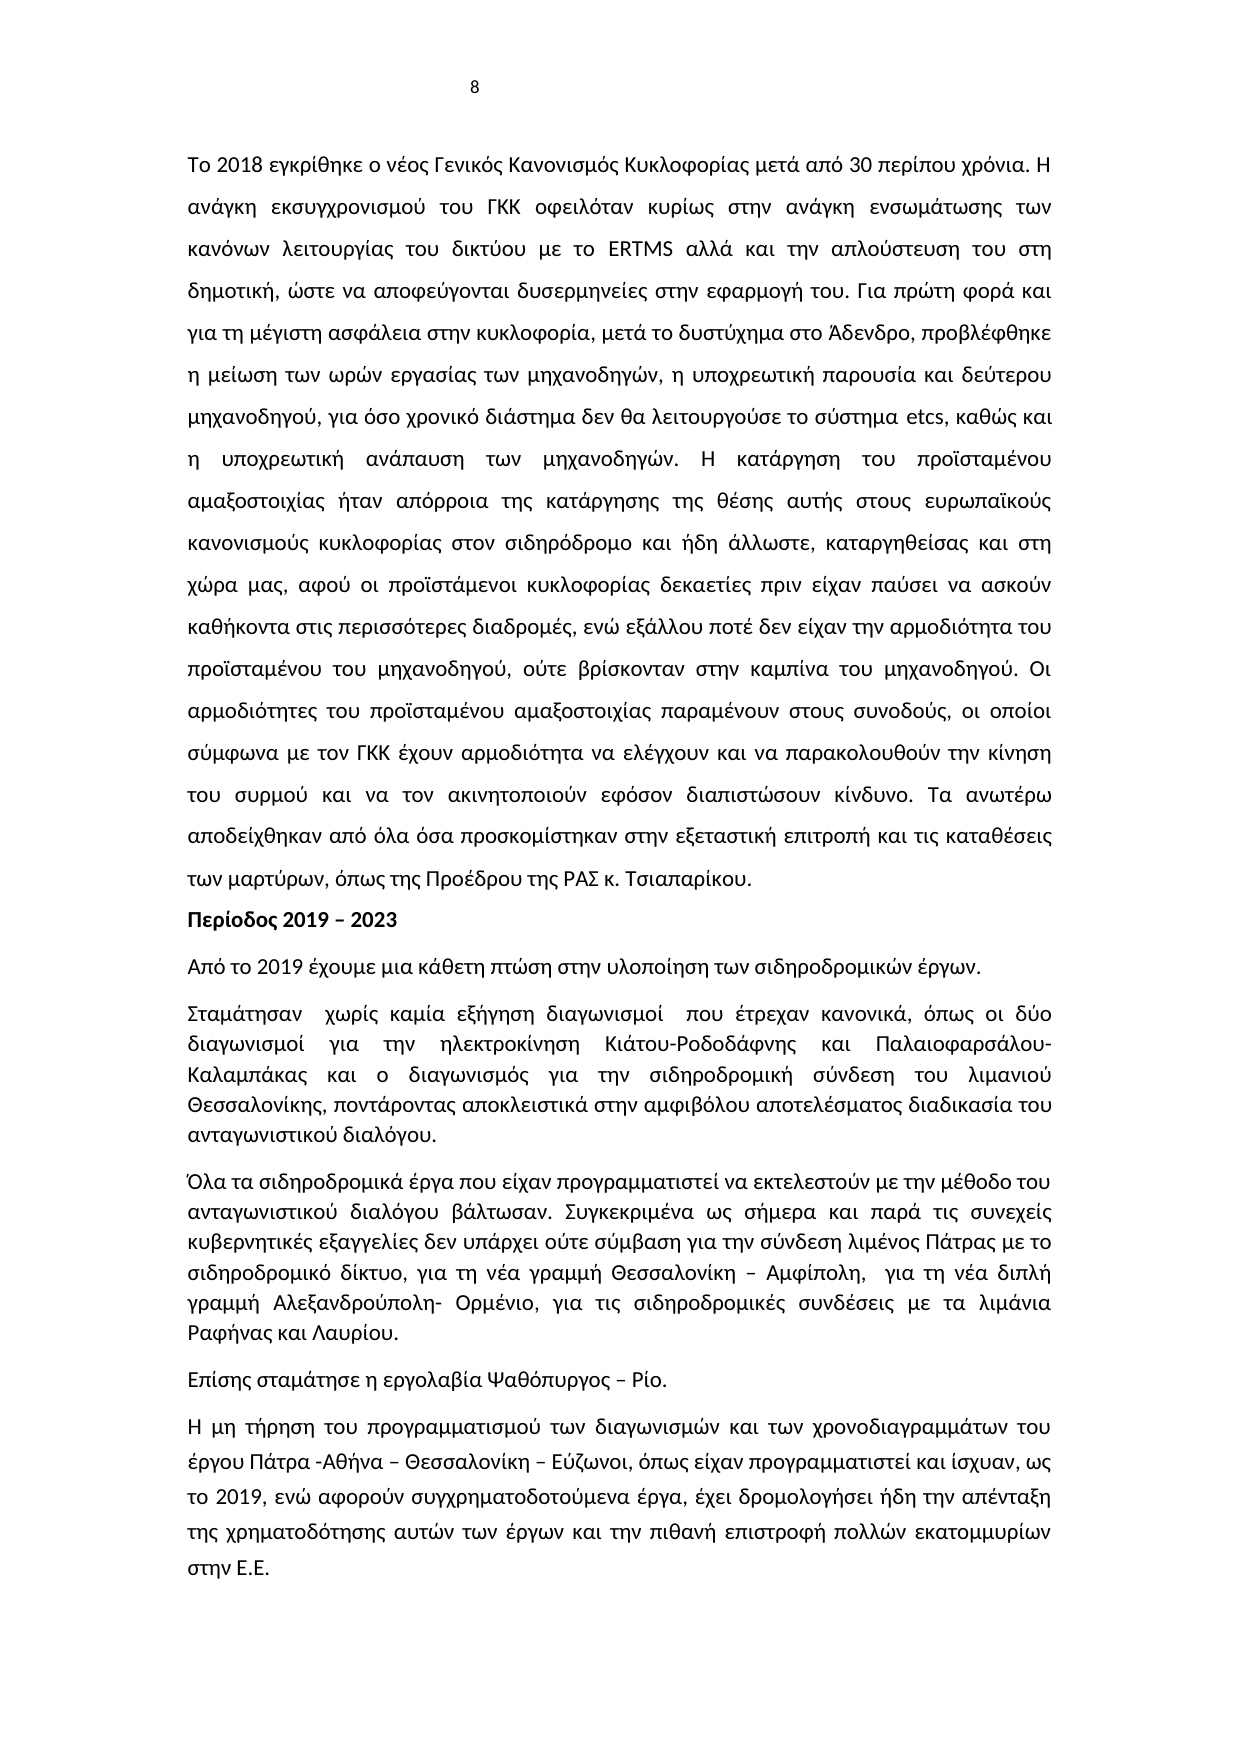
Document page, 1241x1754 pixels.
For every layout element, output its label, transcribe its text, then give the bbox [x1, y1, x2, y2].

text Όλα τα σιδηροδρομικά έργα που είχαν προγραμματιστεί να εκτελεστούν με την μέθοδο του ανταγωνιστικού διαλόγου βάλτωσαν. Συγκεκριμένα ως σήμερα και παρά τις συνεχείς κυβερνητικές εξαγγελίες δεν υπάρχει ούτε σύμβαση για την σύνδεση λιμένος Πάτρας με το σιδηροδρομικό δίκτυο, για τη νέα γραμμή Θεσσαλονίκη – Αμφίπολη, για τη νέα διπλή γραμμή Αλεξανδρούπολη- Ορμένιο, για τις σιδηροδρομικές συνδέσεις με τα λιμάνια Ραφήνας και Λαυρίου. [187, 1167, 1053, 1346]
text Η μη τήρηση του προγραμματισμού των διαγωνισμών και των χρονοδιαγραμμάτων του έργου Πάτρα -Αθήνα – Θεσσαλονίκη – Εύζωνοι, όπως είχαν προγραμματιστεί και ίσχυαν, ως το 2019, ενώ αφορούν συγχρηματοδοτούμενα έργα, έχει δρομολογήσει ήδη την απένταξη της χρηματοδότησης αυτών των έργων και την πιθανή επιστροφή πολλών εκατομμυρίων στην Ε.Ε. [187, 1412, 1053, 1581]
text Σταμάτησαν χωρίς καμία εξήγηση διαγωνισμοί που έτρεχαν κανονικά, όπως οι δύο διαγωνισμοί για την ηλεκτροκίνηση Κιάτου-Ροδοδάφνης και Παλαιοφαρσάλου-Καλαμπάκας και ο διαγωνισμός για την σιδηροδρομική σύνδεση του λιμανιού Θεσσαλονίκης, ποντάροντας αποκλειστικά στην αμφιβόλου αποτελέσματος διαδικασία του ανταγωνιστικού διαλόγου. [187, 999, 1053, 1148]
text Το 2018 εγκρίθηκε ο νέος Γενικός Κανονισμός Κυκλοφορίας μετά από 30 περίπου χρόνια. Η ανάγκη εκσυγχρονισμού του ΓΚΚ οφειλόταν κυρίως στην ανάγκη ενσωμάτωσης των κανόνων λειτουργίας του δικτύου με το ERTMS αλλά και την απλούστευση του στη δημοτική, ώστε να αποφεύγονται δυσερμηνείες στην εφαρμογή του. Για πρώτη φορά και για τη μέγιστη ασφάλεια στην κυκλοφορία, μετά το δυστύχημα στο Άδενδρο, προβλέφθηκε η μείωση των ωρών εργασίας των μηχανοδηγών, η υποχρεωτική παρουσία και δεύτερου μηχανοδηγού, για όσο χρονικό διάστημα δεν θα λειτουργούσε το σύστημα etcs, καθώς και η υποχρεωτική ανάπαυση των μηχανοδηγών. Η κατάργηση του προϊσταμένου αμαξοστοιχίας ήταν απόρροια της κατάργησης της θέσης αυτής στους ευρωπαϊκούς κανονισμούς κυκλοφορίας στον σιδηρόδρομο και ήδη άλλωστε, καταργηθείσας και στη χώρα μας, αφού οι προϊστάμενοι κυκλοφορίας δεκαετίες πριν είχαν παύσει να ασκούν καθήκοντα στις περισσότερες διαδρομές, ενώ εξάλλου ποτέ δεν είχαν την αρμοδιότητα του προϊσταμένου του μηχανοδηγού, ούτε βρίσκονταν στην καμπίνα του μηχανοδηγού. Οι αρμοδιότητες του προϊσταμένου αμαξοστοιχίας παραμένουν στους συνοδούς, οι οποίοι σύμφωνα με τον ΓΚΚ έχουν αρμοδιότητα να ελέγχουν και να παρακολουθούν την κίνηση του συρμού και να τον ακινητοποιούν εφόσον διαπιστώσουν κίνδυνο. Τα ανωτέρω αποδείχθηκαν από όλα όσα προσκομίστηκαν στην εξεταστική επιτροπή και τις καταθέσεις των μαρτύρων, όπως της Προέδρου της ΡΑΣ κ. Τσιαπαρίκου. [187, 150, 1053, 892]
text Περίοδος 2019 – 2023 [187, 906, 1053, 934]
text Επίσης σταμάτησε η εργολαβία Ψαθόπυργος – Ρίο. [187, 1365, 1053, 1393]
text Από το 2019 έχουμε μια κάθετη πτώση στην υλοποίηση των σιδηροδρομικών έργων. [187, 952, 1053, 981]
